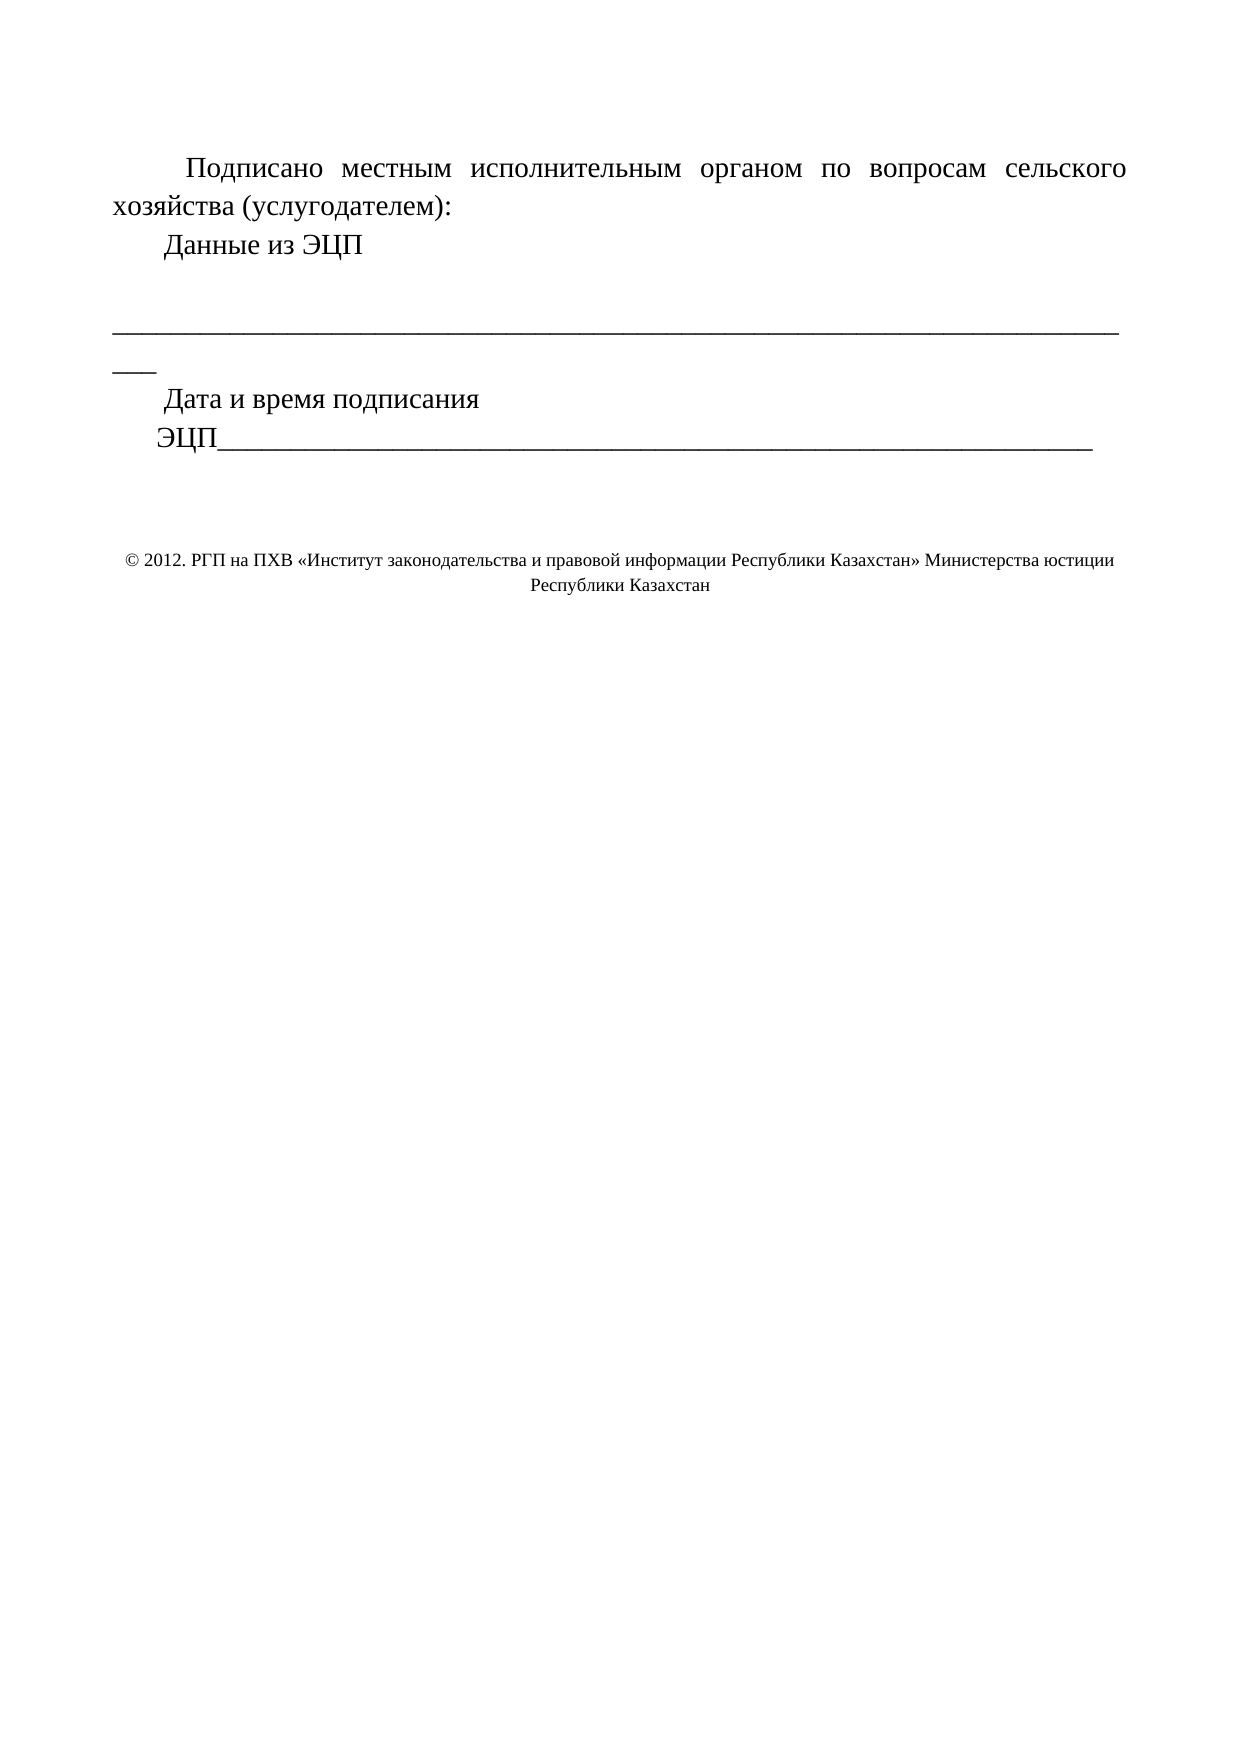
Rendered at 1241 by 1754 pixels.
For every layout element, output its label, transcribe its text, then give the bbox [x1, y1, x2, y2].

text © 2012. РГП на ПХВ «Институт законодательства и правовой информации Республики Казахстан» Министерства юстиции Республики Казахстан [112, 549, 1128, 595]
text ________________________________________________________________________ [112, 266, 1128, 376]
text Данные из ЭЦП [112, 227, 1128, 261]
text ЭЦП____________________________________________________________ [112, 420, 1128, 453]
text Подписано местным исполнительным органом по вопросам сельского хозяйства (услугодателем): [112, 150, 1128, 222]
text Дата и время подписания [112, 381, 1128, 415]
